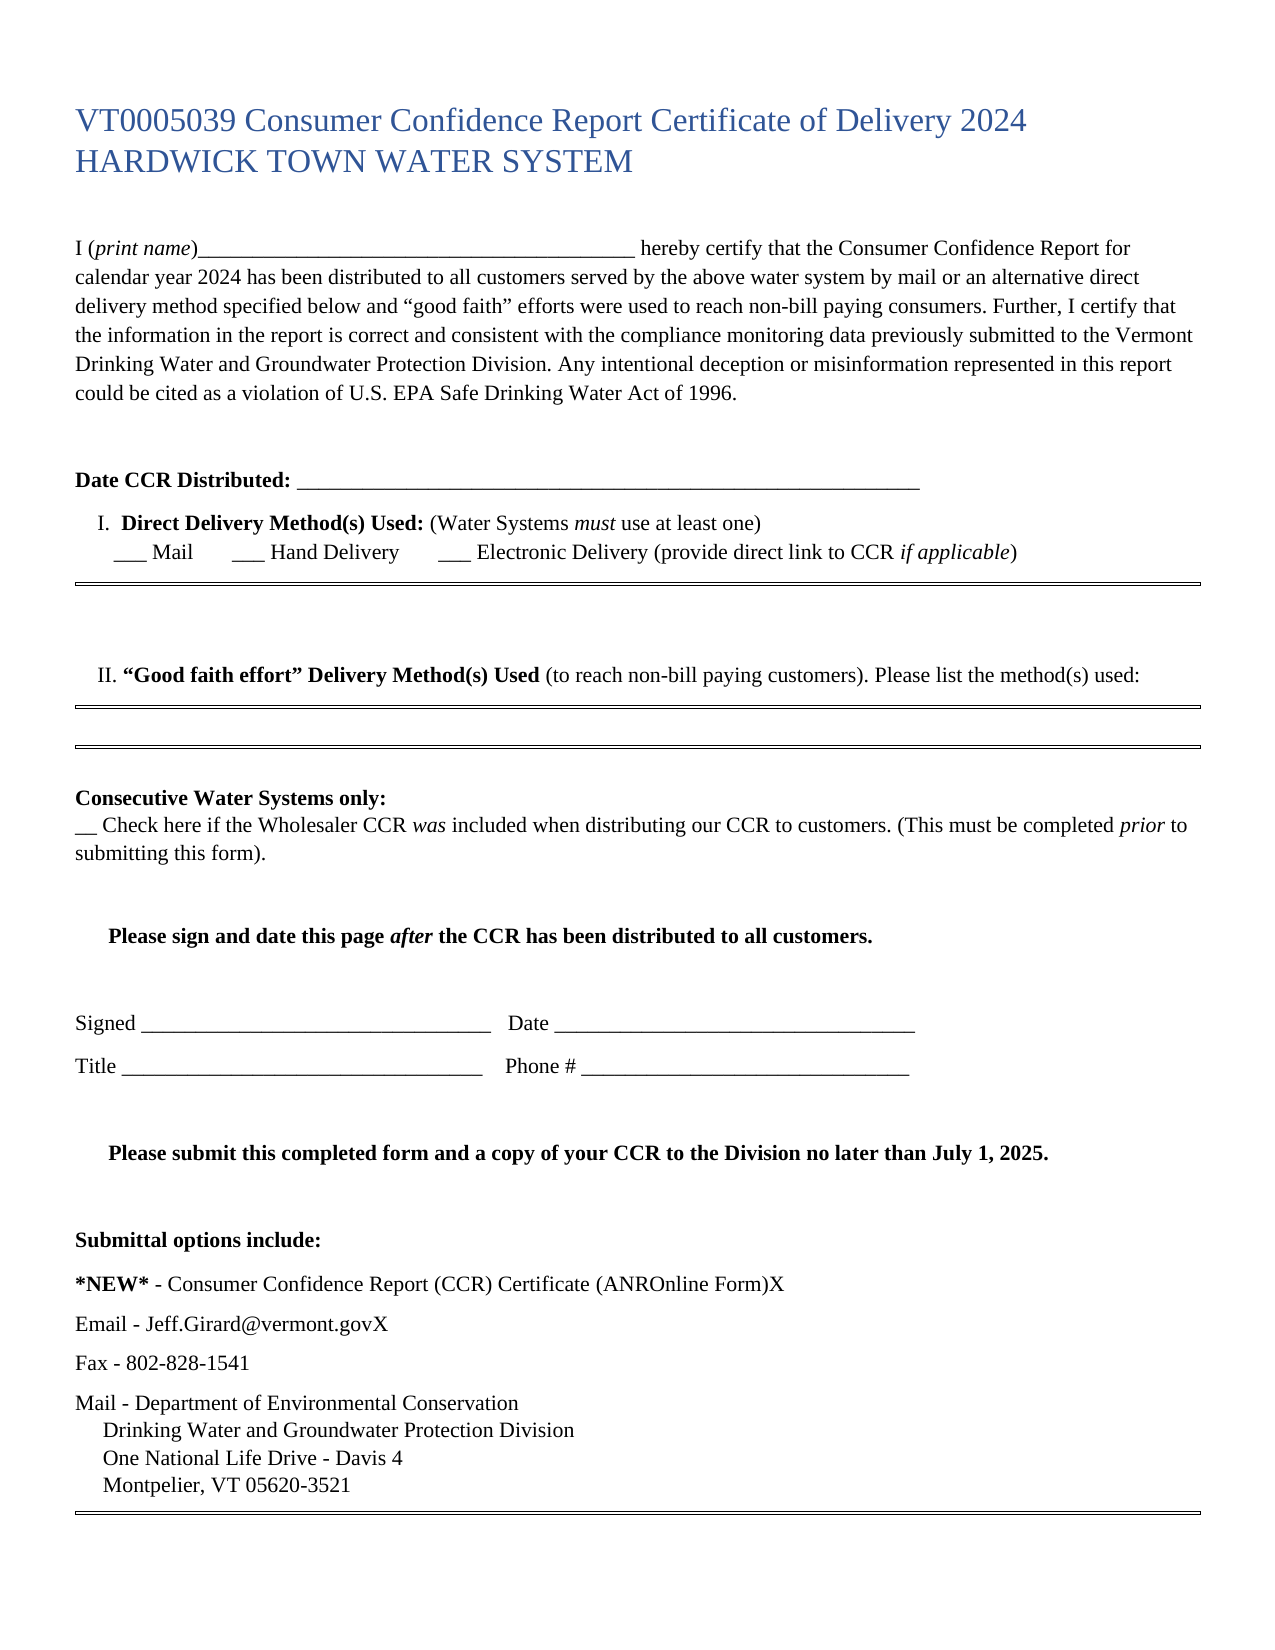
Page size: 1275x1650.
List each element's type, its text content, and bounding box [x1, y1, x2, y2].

text I. Direct Delivery Method(s) Used: (Water Systems must use at least one) ___ Mail ___ Hand Delivery ___ Electronic Delivery (provide direct link to CCR if applicable) [75, 510, 1200, 564]
text Please sign and date this page after the CCR has been distributed to all customers. [75, 923, 1200, 948]
text II. “Good faith effort” Delivery Method(s) Used (to reach non-bill paying customers). Please list the method(s) used: [75, 662, 1200, 687]
text I (print name)________________________________________ hereby certify that the Consumer Confidence Report for calendar year 2024 has been distributed to all customers served by the above water system by mail or an alternative direct delivery method specified below and “good faith” efforts were used to reach non-bill paying consumers. Further, I certify that the information in the report is correct and consistent with the compliance monitoring data previously submitted to the Vermont Drinking Water and Groundwater Protection Division. Any intentional deception or misinformation represented in this report could be cited as a violation of U.S. EPA Safe Drinking Water Act of 1996. [75, 235, 1200, 405]
text Submittal options include: [75, 1227, 1200, 1253]
text Date CCR Distributed: _________________________________________________________ [75, 467, 1200, 492]
text Signed ________________________________ Date _________________________________ [75, 1010, 1200, 1035]
text Title _________________________________ Phone # ______________________________ [75, 1053, 1200, 1078]
subtitle VT0005039 Consumer Confidence Report Certificate of Delivery 2024 [75, 100, 1200, 138]
text Please submit this completed form and a copy of your CCR to the Division no later than July 1, 2025. [75, 1140, 1200, 1166]
subtitle HARDWICK TOWN WATER SYSTEM [75, 141, 1200, 180]
